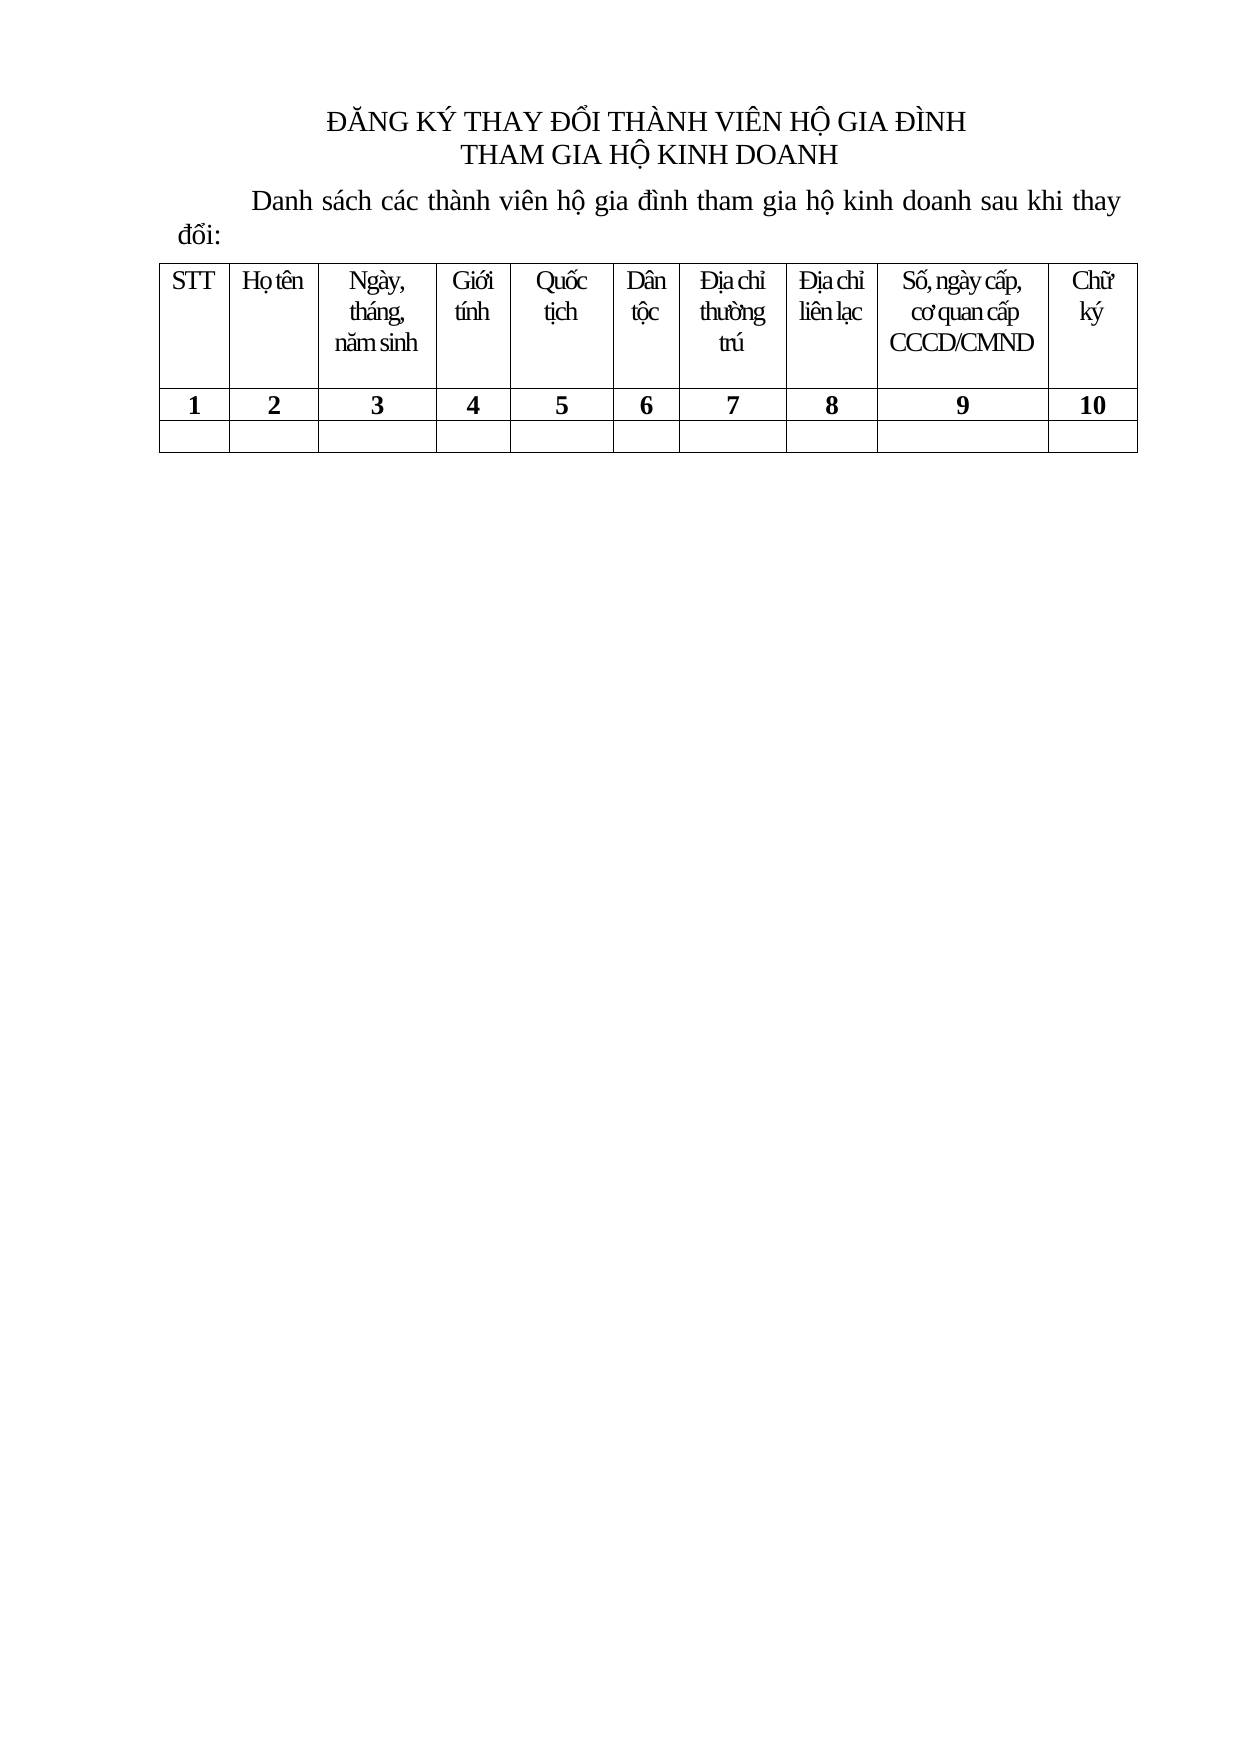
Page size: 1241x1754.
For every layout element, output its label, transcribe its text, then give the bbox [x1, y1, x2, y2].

table_header Ngày, tháng, năm sinh [319, 264, 436, 388]
table_cell 2 [230, 389, 318, 420]
table_header Giới tính [437, 264, 510, 388]
table_cell [614, 421, 679, 452]
table_header STT [160, 264, 229, 388]
table_cell 1 [160, 389, 229, 420]
table_header Số, ngày cấp, cơ quan cấp CCCD/CMND [878, 264, 1048, 388]
table_cell [1049, 421, 1137, 452]
table_cell [680, 421, 786, 452]
table_cell 6 [614, 389, 679, 420]
table_header Họ tên [230, 264, 318, 388]
text ĐĂNG KÝ THAY ĐỔI THÀNH VIÊN HỘ GIA ĐÌNH THAM GIA HỘ KINH DOANH [177, 104, 1122, 171]
table_cell [160, 421, 229, 452]
table_cell 5 [511, 389, 613, 420]
table_cell 3 [319, 389, 436, 420]
table_cell [230, 421, 318, 452]
table_header Chữ ký [1049, 264, 1137, 388]
table_header Dân tộc [614, 264, 679, 388]
table_cell 9 [878, 389, 1048, 420]
table_header Địa chỉ liên lạc [787, 264, 877, 388]
table_cell 4 [437, 389, 510, 420]
table_header Địa chỉ thường trú [680, 264, 786, 388]
table_header Quốc tịch [511, 264, 613, 388]
table_cell [787, 421, 877, 452]
table_cell [878, 421, 1048, 452]
table_cell 8 [787, 389, 877, 420]
table_cell [511, 421, 613, 452]
table_cell 10 [1049, 389, 1137, 420]
text Danh sách các thành viên hộ gia đình tham gia hộ kinh doanh sau khi thay đổi: [177, 183, 1122, 251]
table_cell [319, 421, 436, 452]
table_cell [437, 421, 510, 452]
table_cell 7 [680, 389, 786, 420]
